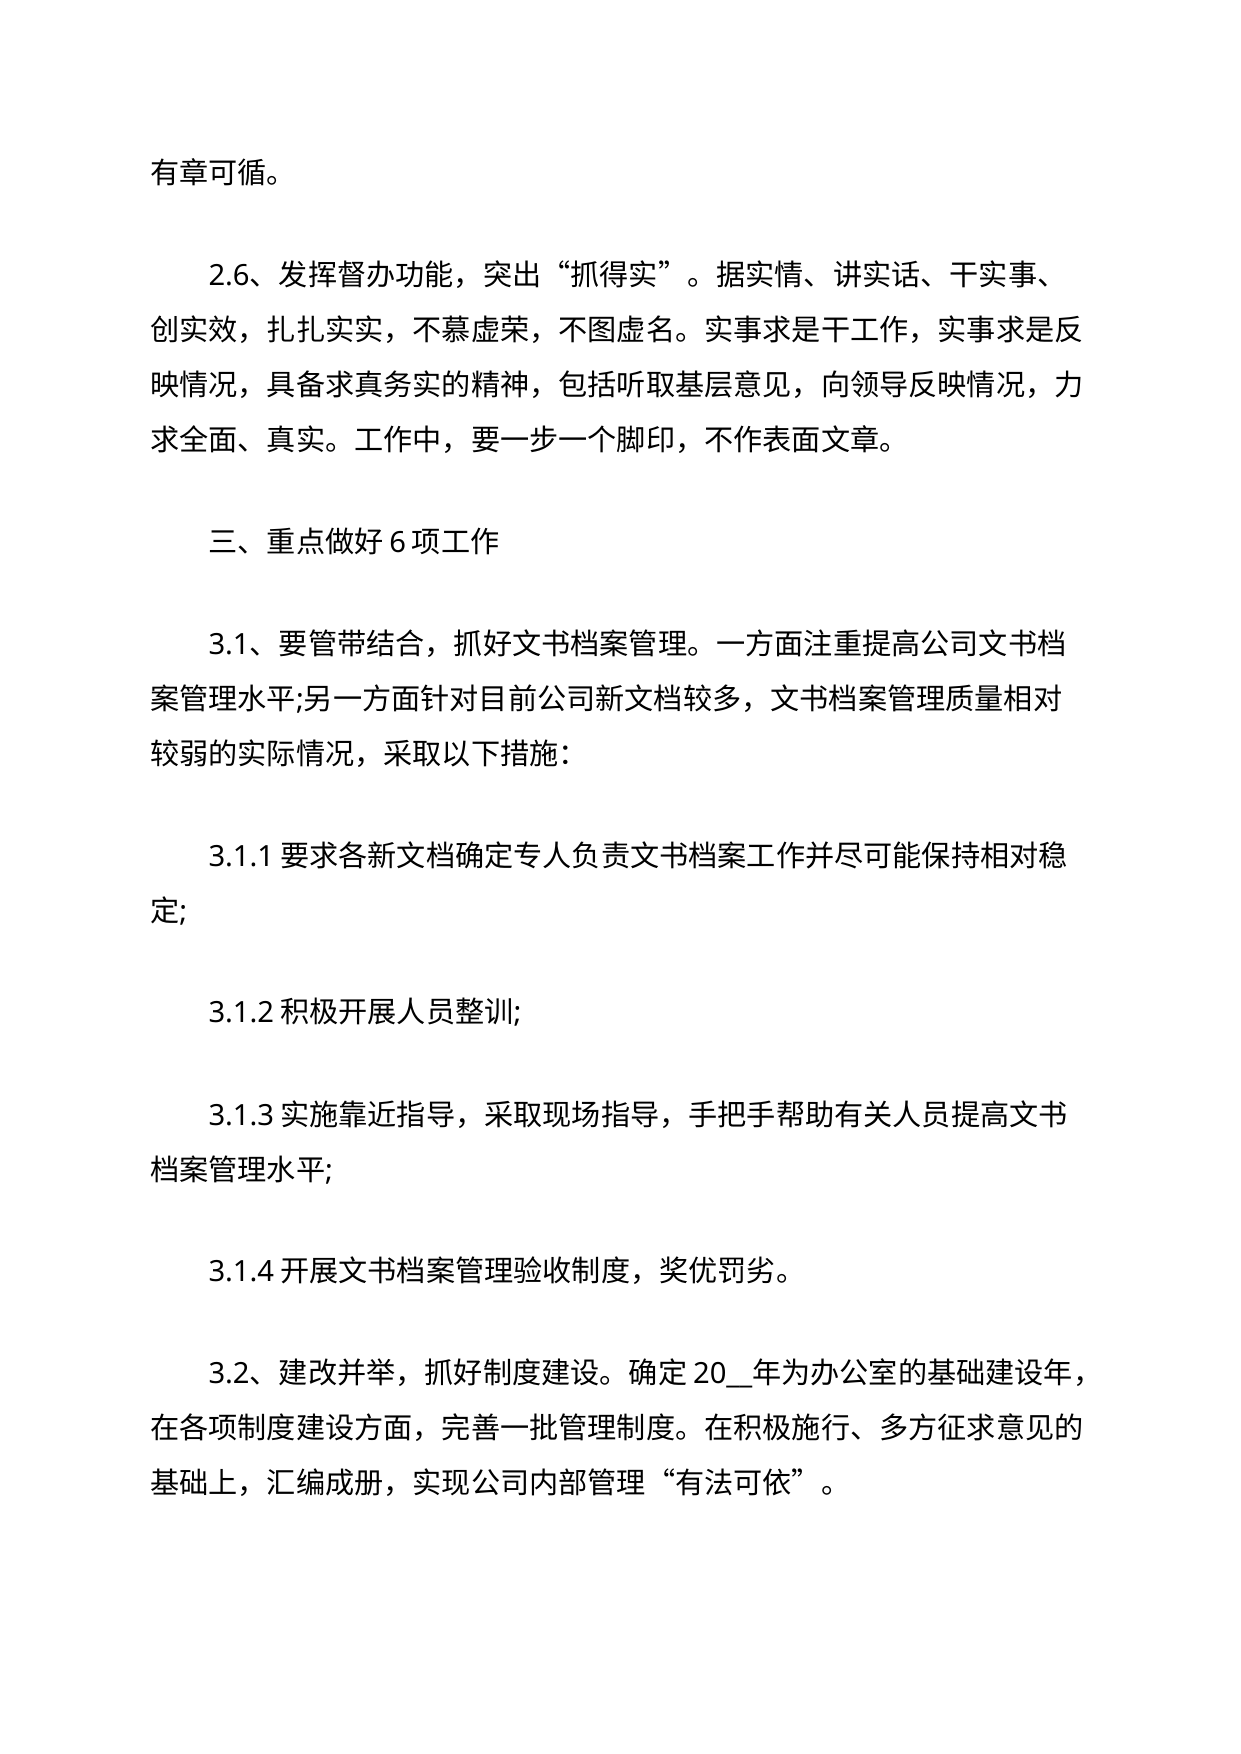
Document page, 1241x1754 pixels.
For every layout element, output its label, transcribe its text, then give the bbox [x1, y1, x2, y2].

text 三、重点做好6项工作 [150, 518, 1090, 561]
text 3.1、要管带结合，抓好文书档案管理。一方面注重提高公司文书档案管理水平;另一方面针对目前公司新文档较多，文书档案管理质量相对较弱的实际情况，采取以下措施： [150, 620, 1090, 773]
text 3.1.3实施靠近指导，采取现场指导，手把手帮助有关人员提高文书档案管理水平; [150, 1091, 1090, 1188]
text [150, 150, 1090, 192]
text 3.1.2积极开展人员整训; [150, 989, 1090, 1031]
text 3.1.4开展文书档案管理验收制度，奖优罚劣。 [150, 1248, 1090, 1290]
text 2.6、发挥督办功能，突出“抓得实”。据实情、讲实话、干实事、创实效，扎扎实实，不慕虚荣，不图虚名。实事求是干工作，实事求是反映情况，具备求真务实的精神，包括听取基层意见，向领导反映情况，力求全面、真实。工作中，要一步一个脚印，不作表面文章。 [150, 252, 1090, 459]
text 3.1.1要求各新文档确定专人负责文书档案工作并尽可能保持相对稳定; [150, 832, 1090, 929]
text 3.2、建改并举，抓好制度建设。确定20__年为办公室的基础建设年，在各项制度建设方面，完善一批管理制度。在积极施行、多方征求意见的基础上，汇编成册，实现公司内部管理“有法可依”。 [150, 1350, 1090, 1502]
